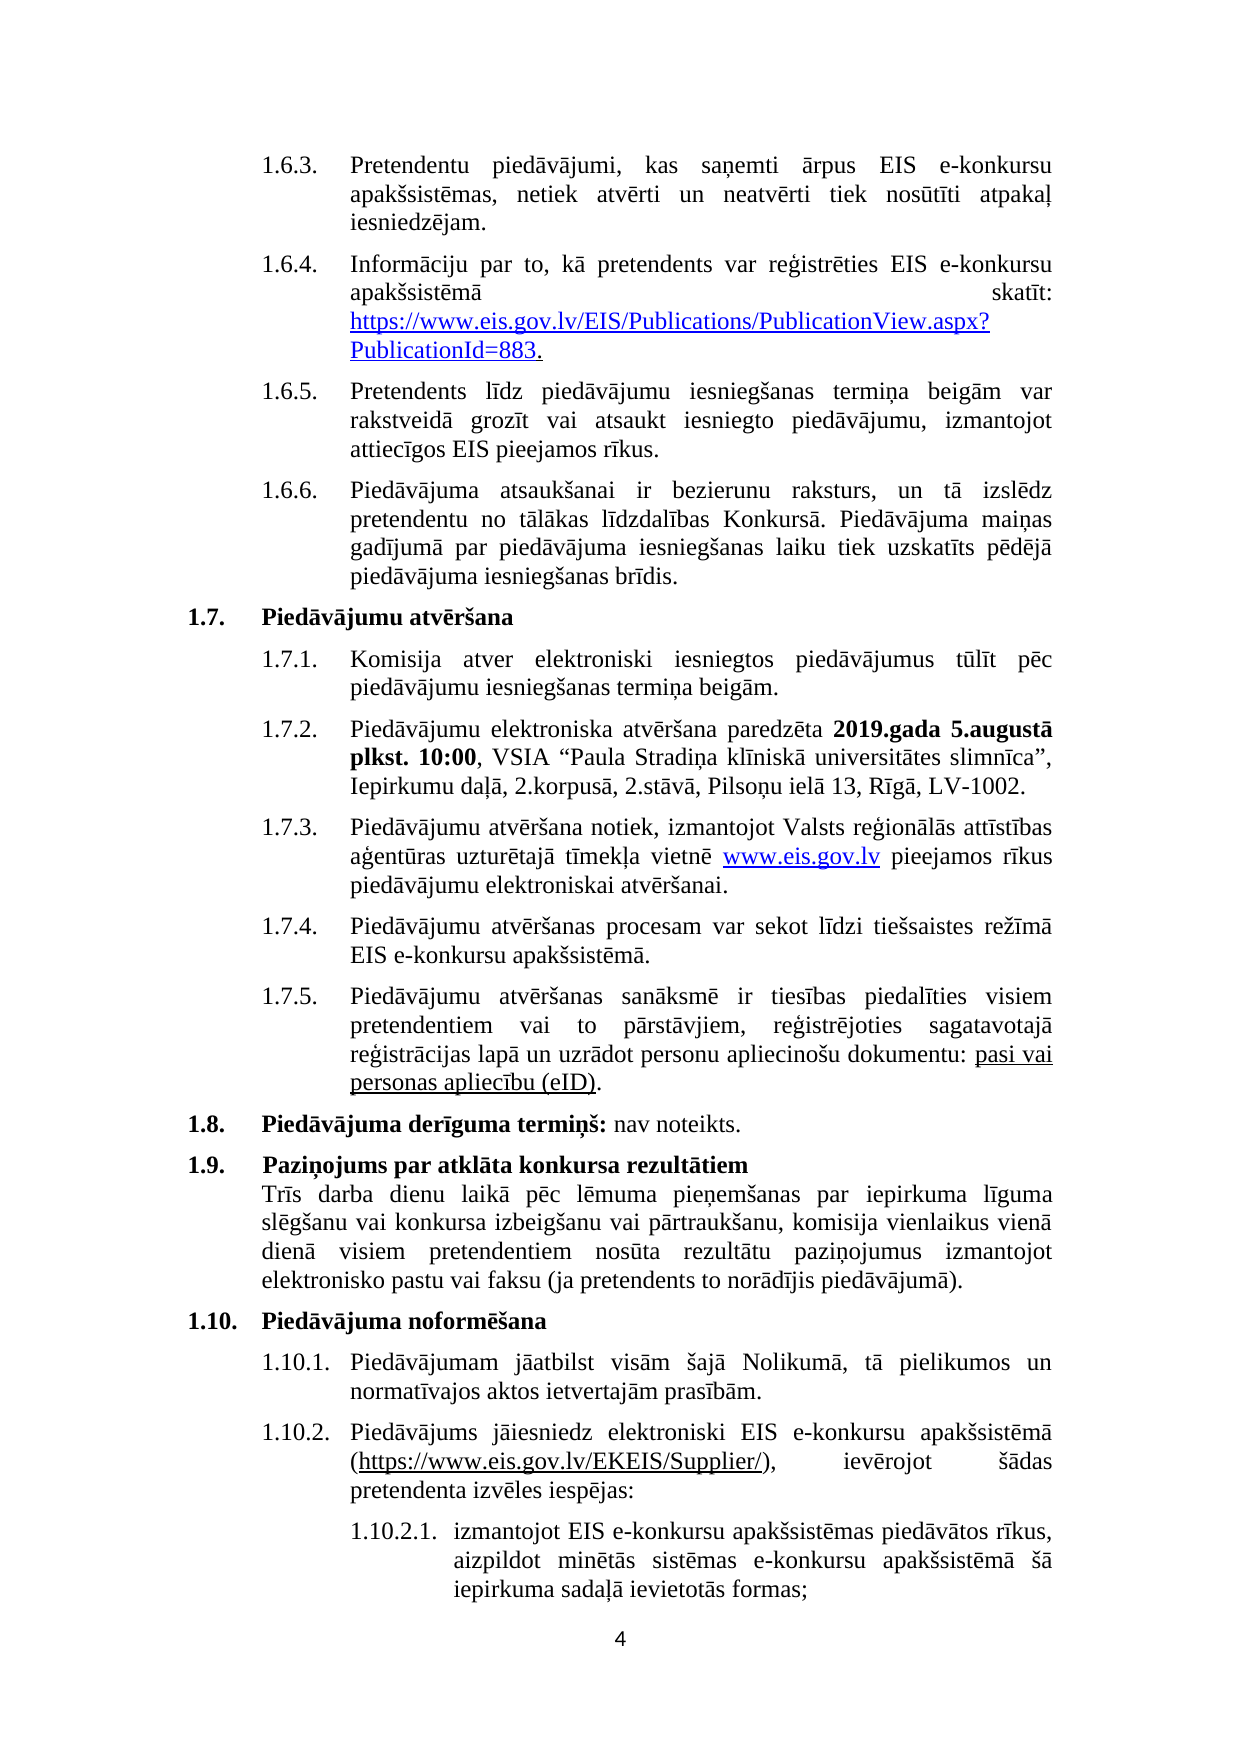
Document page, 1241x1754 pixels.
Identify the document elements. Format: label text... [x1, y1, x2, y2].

list Piedāvājumu atvēršana notiek, izmantojot Valsts reģionālās attīstības aģentūras uzturētajā tīmekļa vietnē www.eis.gov.lv pieejamos rīkus piedāvājumu elektroniskai atvēršanai. [261, 812, 1053, 899]
text Trīs darba dienu laikā pēc lēmuma pieņemšanas par iepirkuma līguma slēgšanu vai konkursa izbeigšanu vai pārtraukšanu, komisija vienlaikus vienā dienā visiem pretendentiem nosūta rezultātu paziņojumus izmantojot elektronisko pastu vai faksu (ja pretendents to norādījis piedāvājumā). [261, 1179, 1053, 1294]
list Komisija atver elektroniski iesniegtos piedāvājumus tūlīt pēc piedāvājumu iesniegšanas termiņa beigām. [261, 644, 1053, 701]
list 1.8. Piedāvājuma derīguma termiņš: nav noteikts. [187, 1109, 1053, 1137]
list 1.10. Piedāvājuma noformēšana [187, 1306, 1053, 1335]
text 1.9. Paziņojums par atklāta konkursa rezultātiem [187, 1150, 1053, 1179]
list Piedāvājumu atvēršanas procesam var sekot līdzi tiešsaistes režīmā EIS e-konkursu apakšsistēmā. [261, 911, 1053, 969]
list izmantojot EIS e-konkursu apakšsistēmas piedāvātos rīkus, aizpildot minētās sistēmas e-konkursu apakšsistēmā šā iepirkuma sadaļā ievietotās formas; [350, 1516, 1053, 1602]
list Pretendentu piedāvājumi, kas saņemti ārpus EIS e-konkursu apakšsistēmas, netiek atvērti un neatvērti tiek nosūtīti atpakaļ iesniedzējam. [261, 150, 1053, 236]
list Informāciju par to, kā pretendents var reģistrēties EIS e-konkursu apakšsistēmā skatīt: https://www.eis.gov.lv/EIS/Publications/PublicationView.aspx?PublicationId=883. [261, 249, 1053, 364]
list Piedāvājumam jāatbilst visām šajā Nolikumā, tā pielikumos un normatīvajos aktos ietvertajām prasībām. [261, 1347, 1053, 1405]
list Piedāvājumu atvēršanas sanāksmē ir tiesības piedalīties visiem pretendentiem vai to pārstāvjiem, reģistrējoties sagatavotajā reģistrācijas lapā un uzrādot personu apliecinošu dokumentu: pasi vai personas apliecību (eID). [261, 981, 1053, 1096]
list Piedāvājums jāiesniedz elektroniski EIS e-konkursu apakšsistēmā (https://www.eis.gov.lv/EKEIS/Supplier/), ievērojot šādas pretendenta izvēles iespējas: [261, 1417, 1053, 1504]
list Pretendents līdz piedāvājumu iesniegšanas termiņa beigām var rakstveidā grozīt vai atsaukt iesniegto piedāvājumu, izmantojot attiecīgos EIS pieejamos rīkus. [261, 376, 1053, 462]
list 1.7. Piedāvājumu atvēršana [187, 602, 1053, 631]
list Piedāvājumu elektroniska atvēršana paredzēta 2019.gada 5.augustā plkst. 10:00, VSIA “Paula Stradiņa klīniskā universitātes slimnīca”, Iepirkumu daļā, 2.korpusā, 2.stāvā, Pilsoņu ielā 13, Rīgā, LV-1002. [261, 714, 1053, 800]
list Piedāvājuma atsaukšanai ir bezierunu raksturs, un tā izslēdz pretendentu no tālākas līdzdalības Konkursā. Piedāvājuma maiņas gadījumā par piedāvājuma iesniegšanas laiku tiek uzskatīts pēdējā piedāvājuma iesniegšanas brīdis. [261, 475, 1053, 590]
